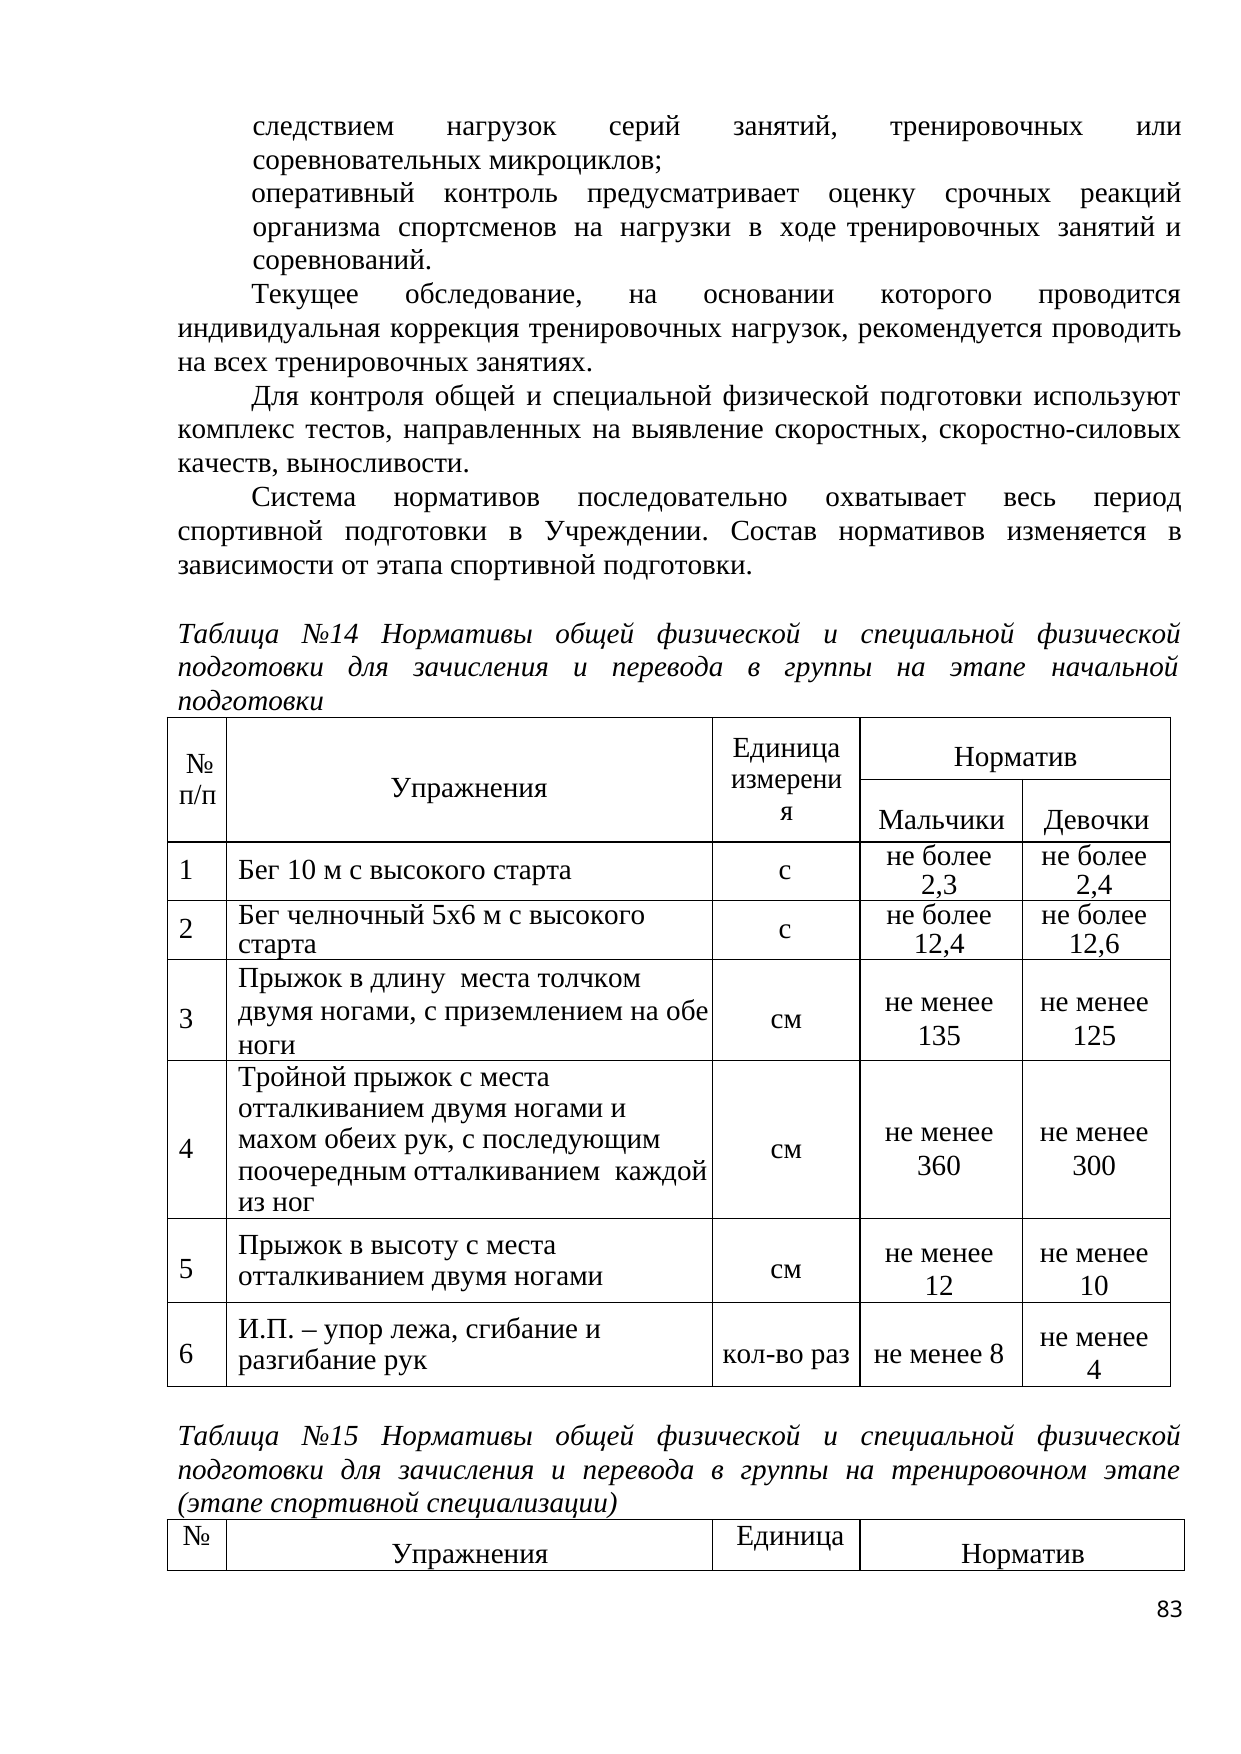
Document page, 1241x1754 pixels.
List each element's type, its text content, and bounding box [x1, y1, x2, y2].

table_header Норматив [861, 718, 1170, 779]
table_cell Тройной прыжок с места отталкиванием двумя ногами и махом обеих рук, с последующим поочередным отталкиванием каждой из ног [227, 1061, 712, 1218]
table_cell Прыжок в длину места толчком двумя ногами, с приземлением на обе ноги [227, 960, 712, 1060]
table_cell 2 [168, 901, 226, 959]
table_cell 3 [168, 960, 226, 1060]
table_header Норматив [861, 1520, 1184, 1570]
table_cell И.П. – упор лежа, сгибание и разгибание рук [227, 1303, 712, 1386]
table_cell не менее 300 [1023, 1061, 1170, 1218]
table_cell не менее 12 [861, 1219, 1022, 1302]
table_header № п/п [168, 1520, 226, 1570]
text Для контроля общей и специальной физической подготовки используют комплекс тестов, направленных на выявление скоростных, скоростно-силовых качеств, выносливости. [177, 378, 1182, 479]
list оперативный контроль предусматривает оценку срочных реакций организма спортсменов на нагрузки в ходе тренировочных занятий и соревнований. [215, 175, 1181, 276]
table_header Единица измерения [713, 1520, 859, 1570]
table_cell 4 [168, 1061, 226, 1218]
table_cell не менее 10 [1023, 1219, 1170, 1302]
table_cell не менее 125 [1023, 960, 1170, 1060]
table_cell Бег 10 м с высокого старта [227, 843, 712, 900]
table_header Упражнения [227, 718, 712, 841]
table_header Упражнения [227, 1520, 712, 1570]
text Система нормативов последовательно охватывает весь период спортивной подготовки в Учреждении. Состав нормативов изменяется в зависимости от этапа спортивной подготовки. [177, 479, 1181, 580]
table_cell не менее 8 [861, 1303, 1022, 1386]
table_cell не более 12,4 [861, 901, 1022, 959]
table_cell 6 [168, 1303, 226, 1386]
table_cell с [713, 843, 859, 900]
table_cell с [713, 901, 859, 959]
table_cell не менее 135 [861, 960, 1022, 1060]
table_cell см [713, 1061, 859, 1218]
table_cell Прыжок в высоту с места отталкиванием двумя ногами [227, 1219, 712, 1302]
table_cell см [713, 960, 859, 1060]
table_cell не более 12,6 [1023, 901, 1170, 959]
text Таблица №15 Нормативы общей физической и специальной физической подготовки для зачисления и перевода в группы на тренировочном этапе (этапе спортивной специализации) [177, 1418, 1181, 1519]
table_cell не менее 4 [1023, 1303, 1170, 1386]
table_cell 1 [168, 843, 226, 900]
table_header № п/п [168, 718, 226, 841]
table_cell кол-во раз [713, 1303, 859, 1386]
table_cell Девочки [1023, 780, 1170, 841]
table_cell не менее 360 [861, 1061, 1022, 1218]
text Текущее обследование, на основании которого проводится индивидуальная коррекция тренировочных нагрузок, рекомендуется проводить на всех тренировочных занятиях. [177, 276, 1181, 377]
table_cell Мальчики [861, 780, 1022, 841]
table_cell не более 2,3 [861, 843, 1022, 900]
table_header Единица измерения [713, 718, 859, 841]
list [215, 108, 1181, 175]
table_cell см [713, 1219, 859, 1302]
table_cell не более 2,4 [1023, 843, 1170, 900]
table_cell Бег челночный 5х6 м с высокого старта [227, 901, 712, 959]
table_cell 5 [168, 1219, 226, 1302]
text Таблица №14 Нормативы общей физической и специальной физической подготовки для зачисления и перевода в группы на этапе начальной подготовки [177, 616, 1181, 717]
